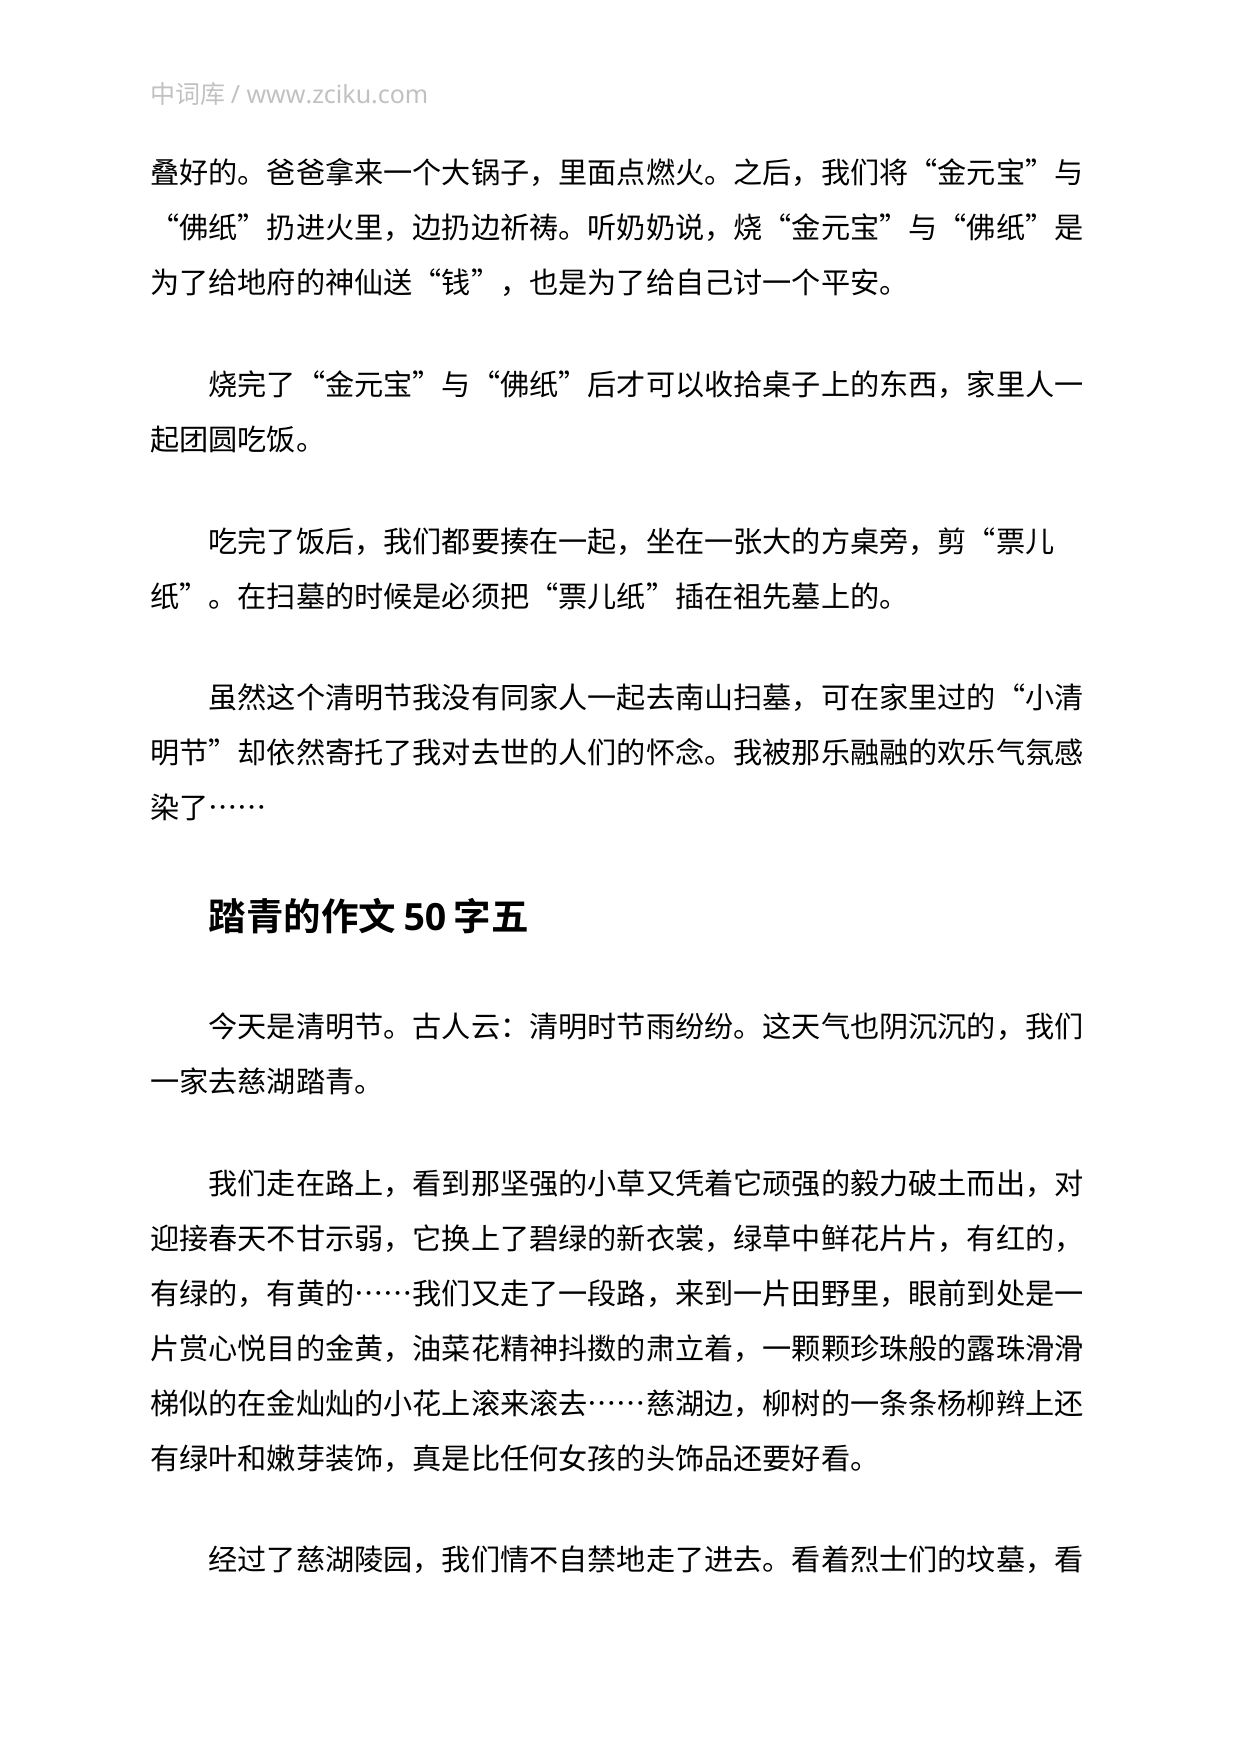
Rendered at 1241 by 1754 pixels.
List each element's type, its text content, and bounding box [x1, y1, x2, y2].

text 今天是清明节。古人云：清明时节雨纷纷。这天气也阴沉沉的，我们一家去慈湖踏青。 [150, 1004, 1090, 1101]
text 我们走在路上，看到那坚强的小草又凭着它顽强的毅力破土而出，对迎接春天不甘示弱，它换上了碧绿的新衣裳，绿草中鲜花片片，有红的，有绿的，有黄的……我们又走了一段路，来到一片田野里，眼前到处是一片赏心悦目的金黄，油菜花精神抖擞的肃立着，一颗颗珍珠般的露珠滑滑梯似的在金灿灿的小花上滚来滚去……慈湖边，柳树的一条条杨柳辫上还有绿叶和嫩芽装饰，真是比任何女孩的头饰品还要好看。 [150, 1161, 1090, 1477]
text 烧完了“金元宝”与“佛纸”后才可以收拾桌子上的东西，家里人一起团圆吃饭。 [150, 362, 1090, 459]
text 踏青的作文50字五 [150, 886, 1090, 941]
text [150, 150, 1090, 302]
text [150, 1537, 1090, 1579]
text 虽然这个清明节我没有同家人一起去南山扫墓，可在家里过的“小清明节”却依然寄托了我对去世的人们的怀念。我被那乐融融的欢乐气氛感染了…… [150, 675, 1090, 827]
text 吃完了饭后，我们都要揍在一起，坐在一张大的方桌旁，剪“票儿纸”。在扫墓的时候是必须把“票儿纸”插在祖先墓上的。 [150, 518, 1090, 615]
